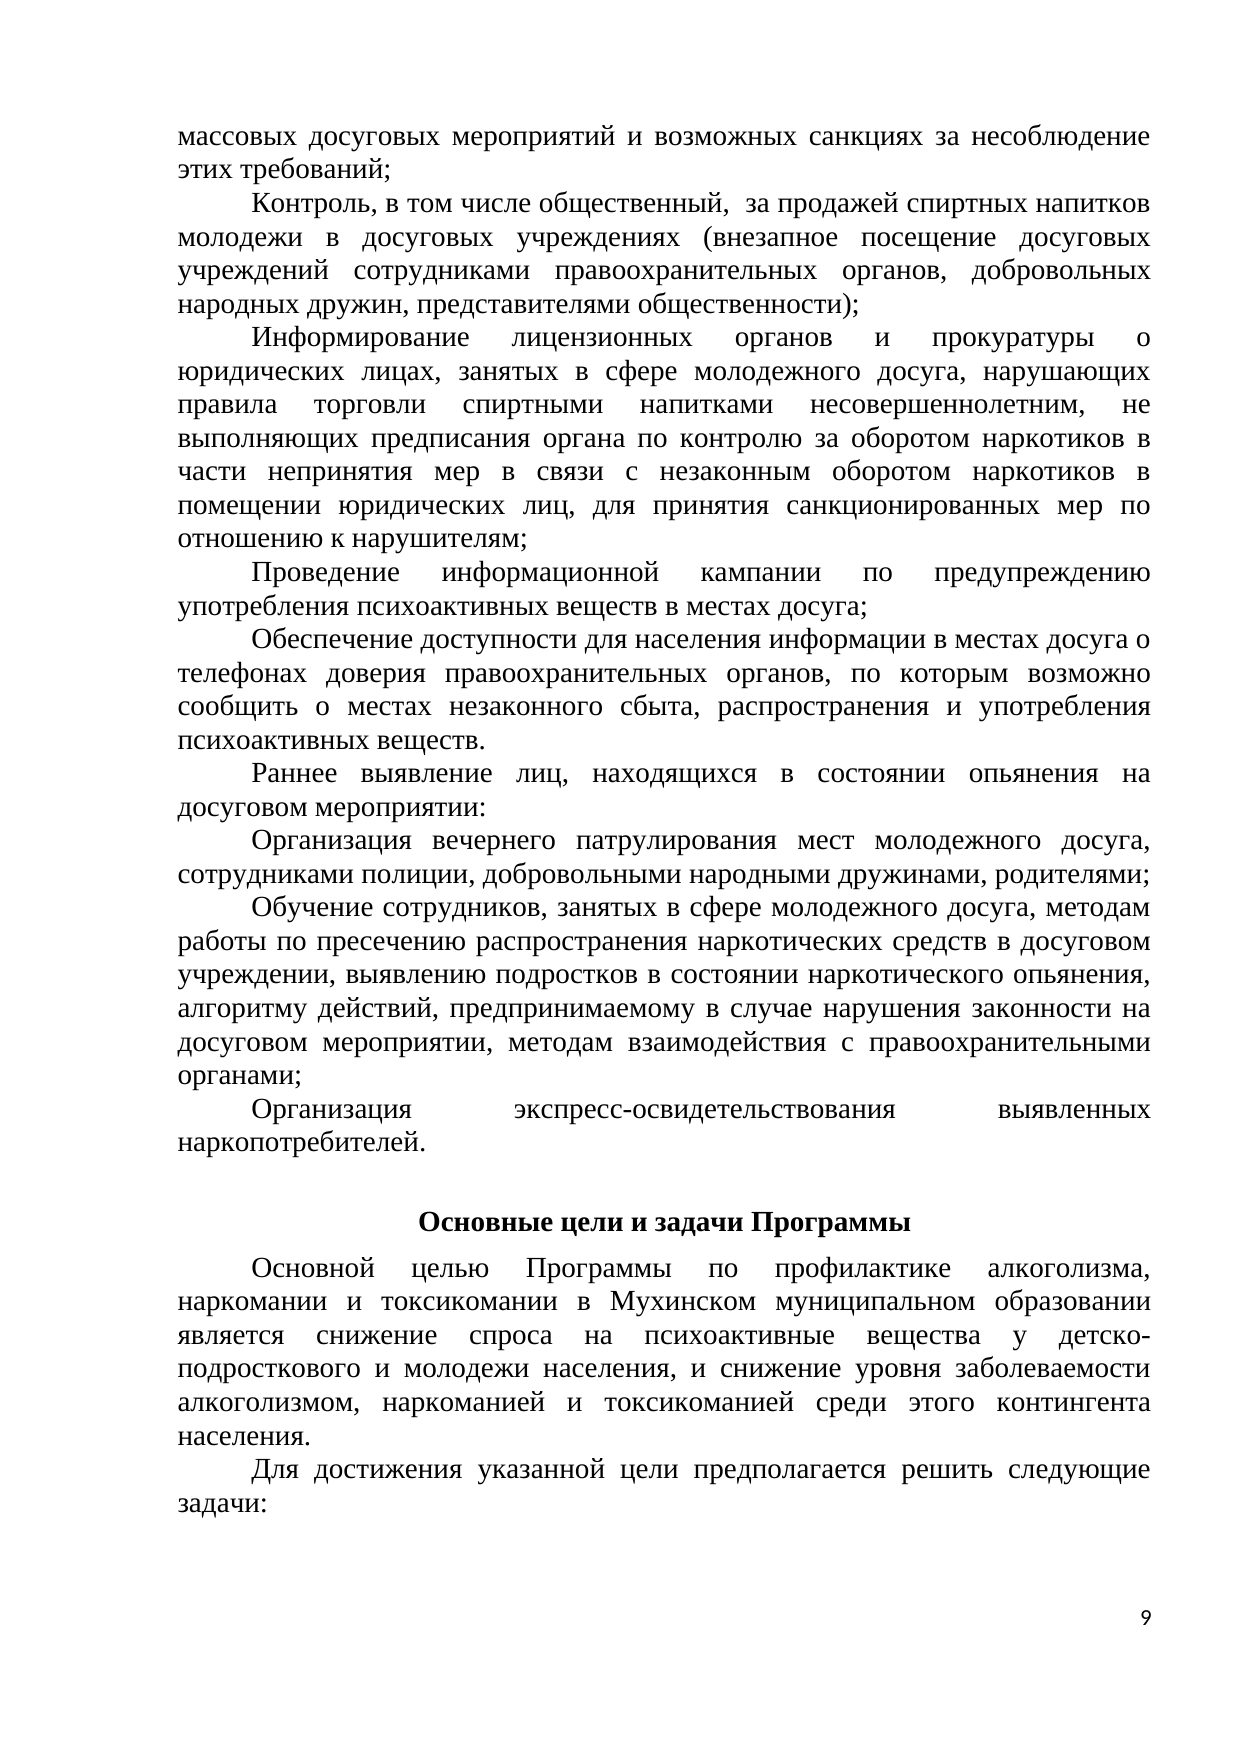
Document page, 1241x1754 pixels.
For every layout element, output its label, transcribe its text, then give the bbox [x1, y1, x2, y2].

text Обеспечение доступности для населения информации в местах досуга о телефонах доверия правоохранительных органов, по которым возможно сообщить о местах незаконного сбыта, распространения и употребления психоактивных веществ. [177, 621, 1152, 755]
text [177, 118, 1152, 185]
text Организация экспресс-освидетельствования выявленных наркопотребителей. [177, 1091, 1152, 1158]
text Для достижения указанной цели предполагается решить следующие задачи: [177, 1451, 1152, 1518]
text Контроль, в том числе общественный, за продажей спиртных напитков молодежи в досуговых учреждениях (внезапное посещение досуговых учреждений сотрудниками правоохранительных органов, добровольных народных дружин, представителями общественности); [177, 185, 1152, 319]
text Раннее выявление лиц, находящихся в состоянии опьянения на досуговом мероприятии: [177, 755, 1152, 822]
text Основной целью Программы по профилактике алкоголизма, наркомании и токсикомании в Мухинском муниципальном образовании является снижение спроса на психоактивные вещества у детско-подросткового и молодежи населения, и снижение уровня заболеваемости алкоголизмом, наркоманией и токсикоманией среди этого контингента населения. [177, 1250, 1152, 1451]
text Проведение информационной кампании по предупреждению употребления психоактивных веществ в местах досуга; [177, 554, 1152, 621]
text Информирование лицензионных органов и прокуратуры о юридических лицах, занятых в сфере молодежного досуга, нарушающих правила торговли спиртными напитками несовершеннолетним, не выполняющих предписания органа по контролю за оборотом наркотиков в части непринятия мер в связи с незаконным оборотом наркотиков в помещении юридических лиц, для принятия санкционированных мер по отношению к нарушителям; [177, 319, 1152, 554]
text Обучение сотрудников, занятых в сфере молодежного досуга, методам работы по пресечению распространения наркотических средств в досуговом учреждении, выявлению подростков в состоянии наркотического опьянения, алгоритму действий, предпринимаемому в случае нарушения законности на досуговом мероприятии, методам взаимодействия с правоохранительными органами; [177, 889, 1152, 1091]
text Организация вечернего патрулирования мест молодежного досуга, сотрудниками полиции, добровольными народными дружинами, родителями; [177, 822, 1152, 889]
text Основные цели и задачи Программы [177, 1204, 1152, 1237]
